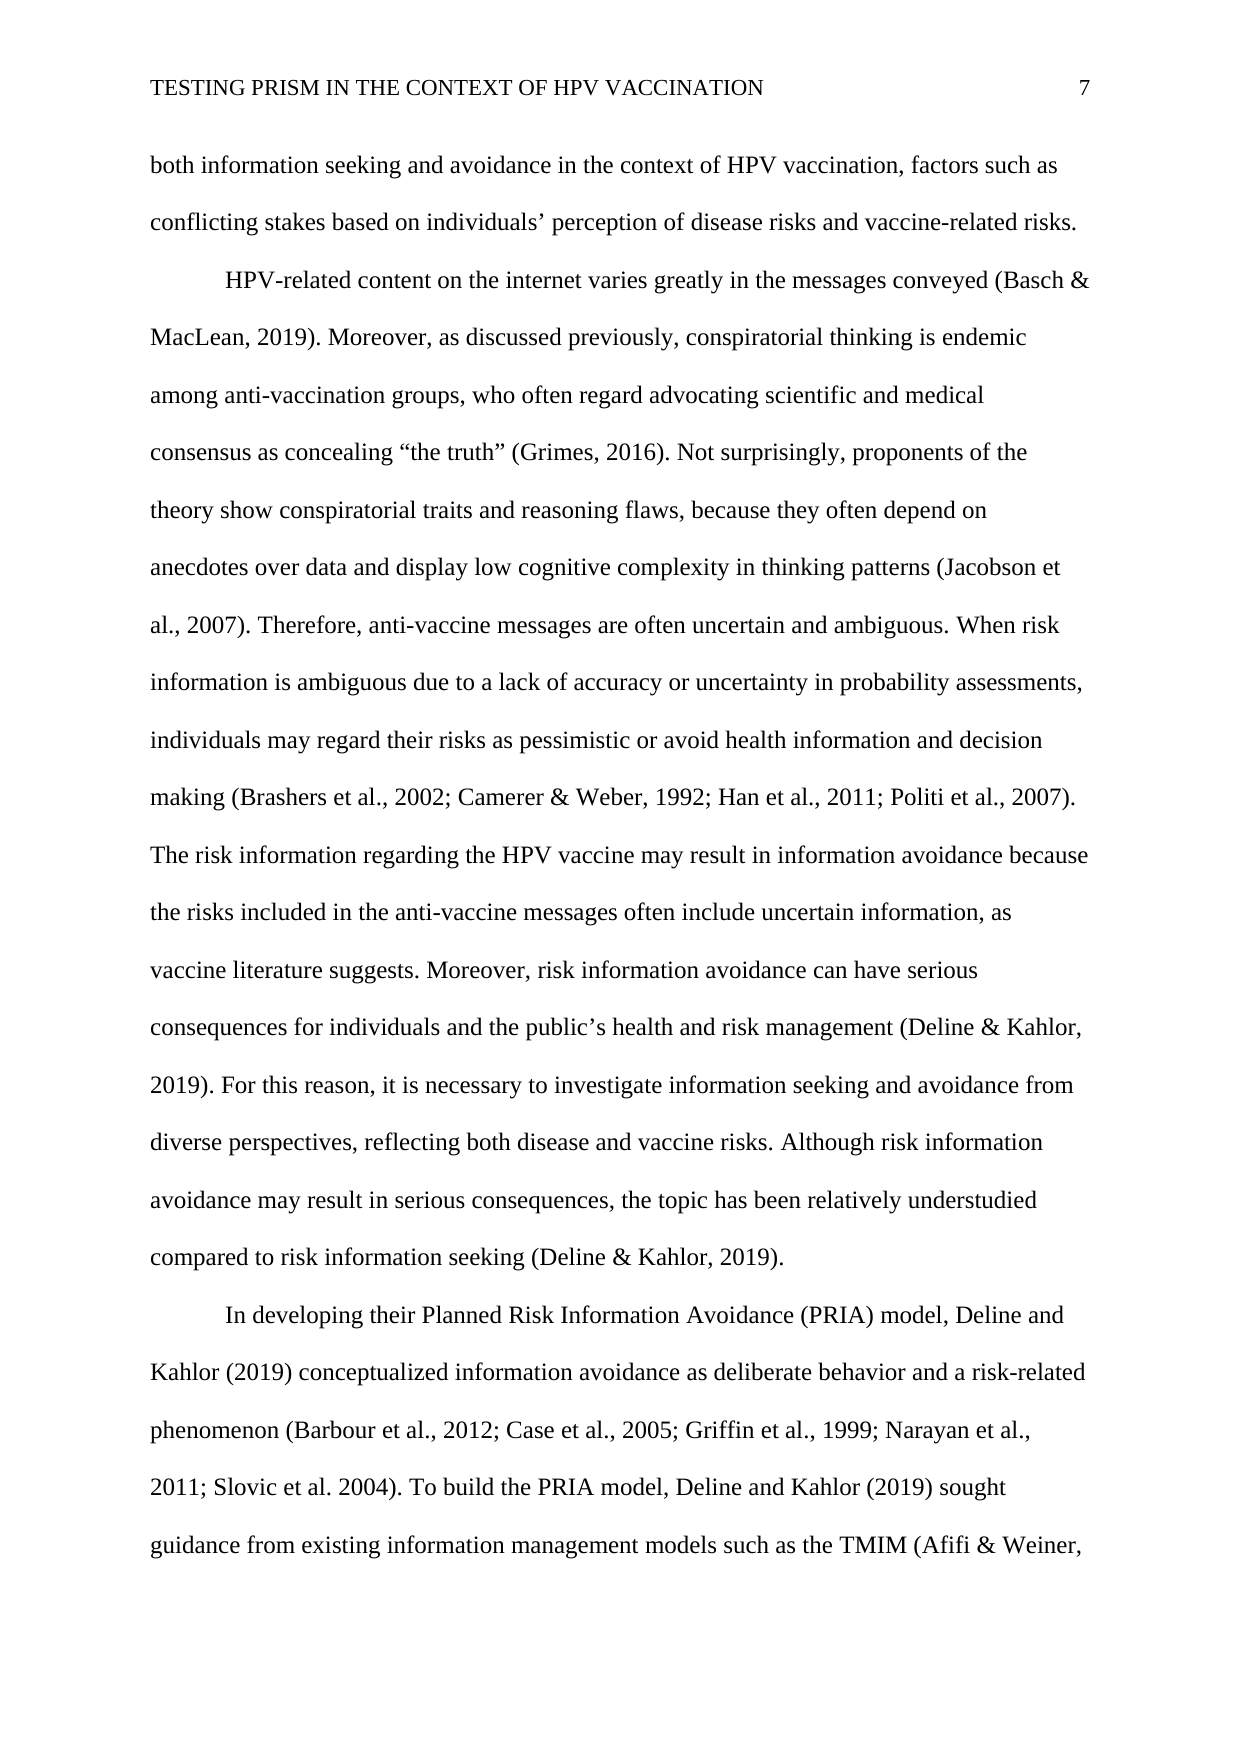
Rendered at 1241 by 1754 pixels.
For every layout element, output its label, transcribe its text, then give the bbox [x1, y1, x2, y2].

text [150, 1300, 1090, 1559]
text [150, 150, 1090, 236]
text HPV-related content on the internet varies greatly in the messages conveyed (Basch & MacLean, 2019). Moreover, as discussed previously, conspiratorial thinking is endemic among anti-vaccination groups, who often regard advocating scientific and medical consensus as concealing “the truth” (Grimes, 2016). Not surprisingly, proponents of the theory show conspiratorial traits and reasoning flaws, because they often depend on anecdotes over data and display low cognitive complexity in thinking patterns (Jacobson et al., 2007). Therefore, anti-vaccine messages are often uncertain and ambiguous. When risk information is ambiguous due to a lack of accuracy or uncertainty in probability assessments, individuals may regard their risks as pessimistic or avoid health information and decision making (Brashers et al., 2002; Camerer & Weber, 1992; Han et al., 2011; Politi et al., 2007). The risk information regarding the HPV vaccine may result in information avoidance because the risks included in the anti-vaccine messages often include uncertain information, as vaccine literature suggests. Moreover, risk information avoidance can have serious consequences for individuals and the public’s health and risk management (Deline & Kahlor, 2019). For this reason, it is necessary to investigate information seeking and avoidance from diverse perspectives, reflecting both disease and vaccine risks. Although risk information avoidance may result in serious consequences, the topic has been relatively understudied compared to risk information seeking (Deline & Kahlor, 2019). [150, 265, 1090, 1271]
